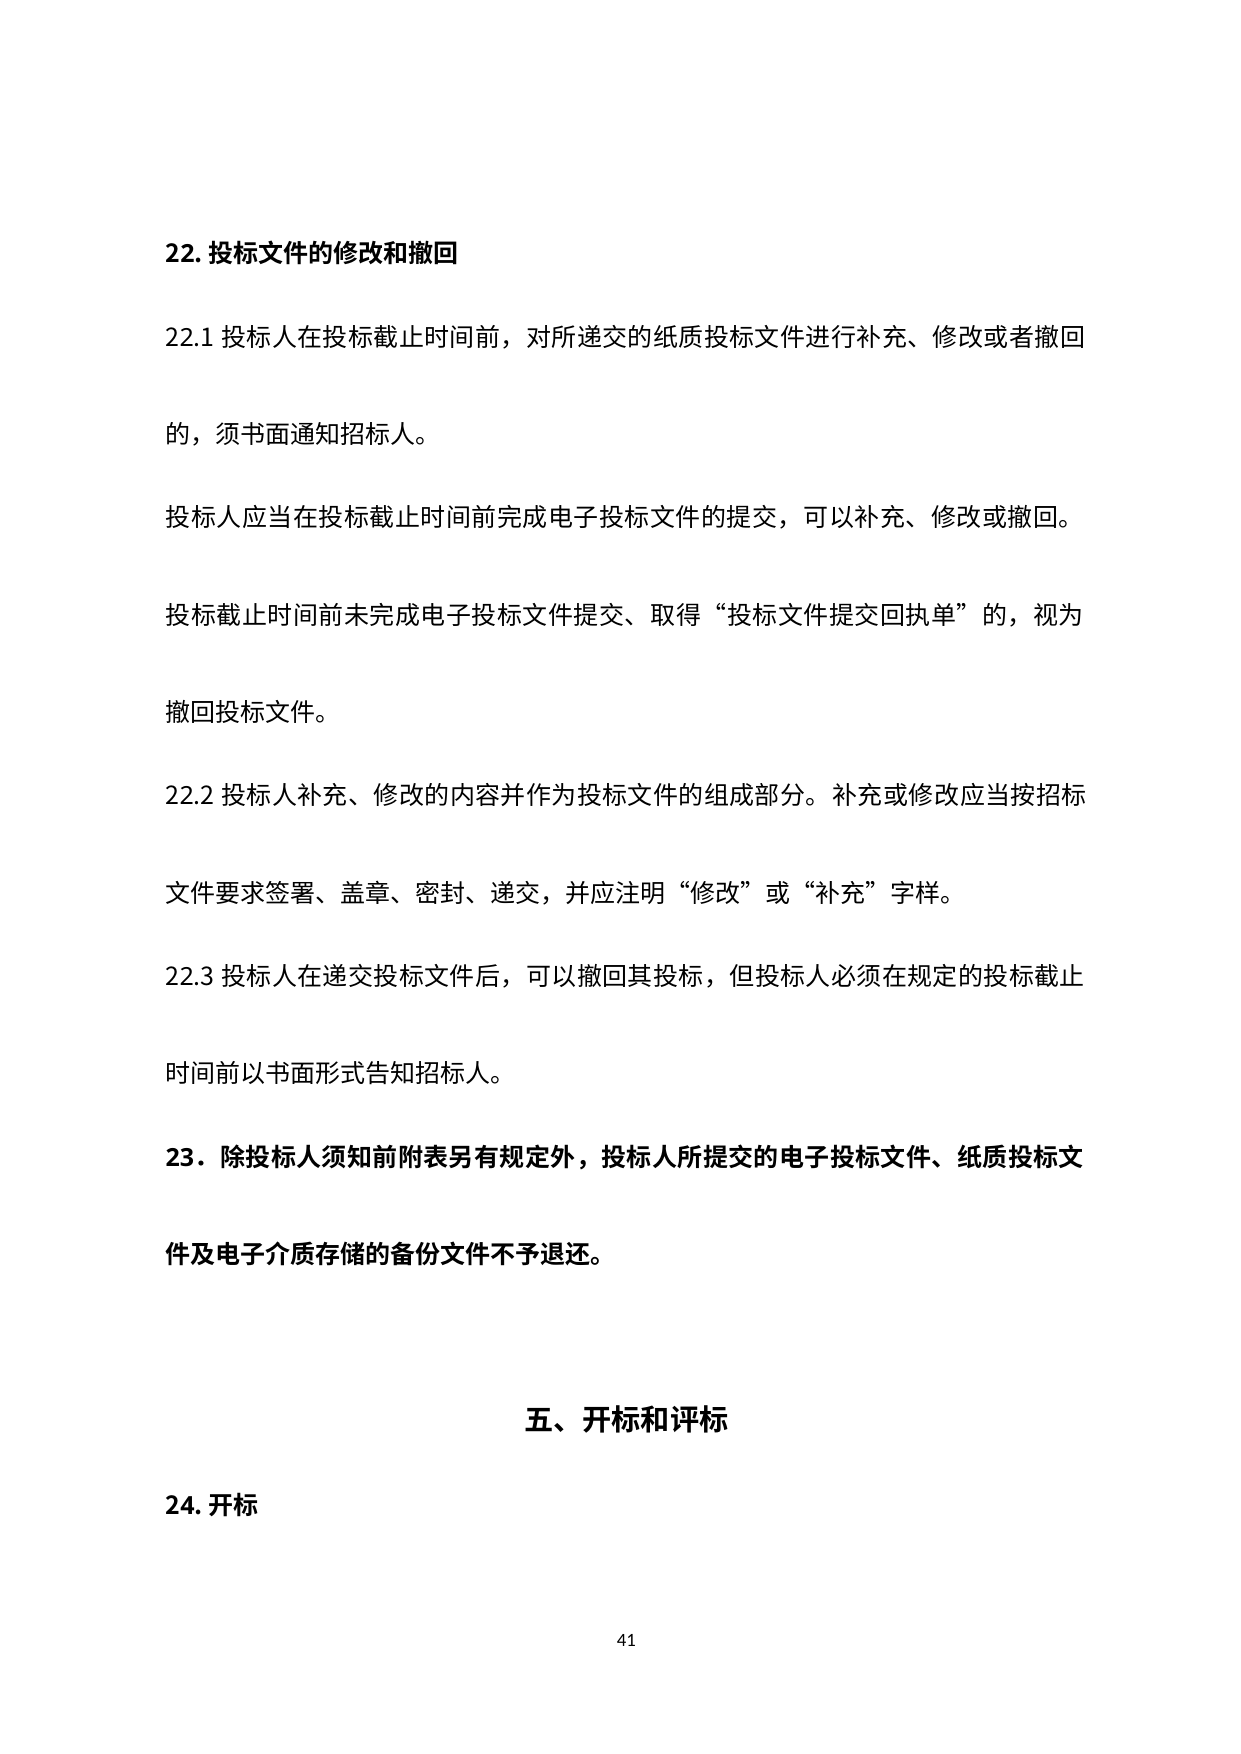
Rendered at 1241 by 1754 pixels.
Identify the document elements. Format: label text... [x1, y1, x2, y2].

text 23．除投标人须知前附表另有规定外，投标人所提交的电子投标文件、纸质投标文件及电子介质存储的备份文件不予退还。 [165, 1123, 1087, 1285]
text 投标人应当在投标截止时间前完成电子投标文件的提交，可以补充、修改或撤回。投标截止时间前未完成电子投标文件提交、取得“投标文件提交回执单”的，视为撤回投标文件。 [165, 483, 1087, 743]
text 22.1 投标人在投标截止时间前，对所递交的纸质投标文件进行补充、修改或者撤回的，须书面通知招标人。 [165, 303, 1087, 465]
text 22. 投标文件的修改和撤回 [165, 219, 1087, 284]
text 五、开标和评标 [165, 1385, 1087, 1450]
text 22.3 投标人在递交投标文件后，可以撤回其投标，但投标人必须在规定的投标截止时间前以书面形式告知招标人。 [165, 942, 1087, 1104]
text 22.2 投标人补充、修改的内容并作为投标文件的组成部分。补充或修改应当按招标文件要求签署、盖章、密封、递交，并应注明“修改”或“补充”字样。 [165, 761, 1087, 924]
text 24. 开标 [165, 1471, 1087, 1536]
